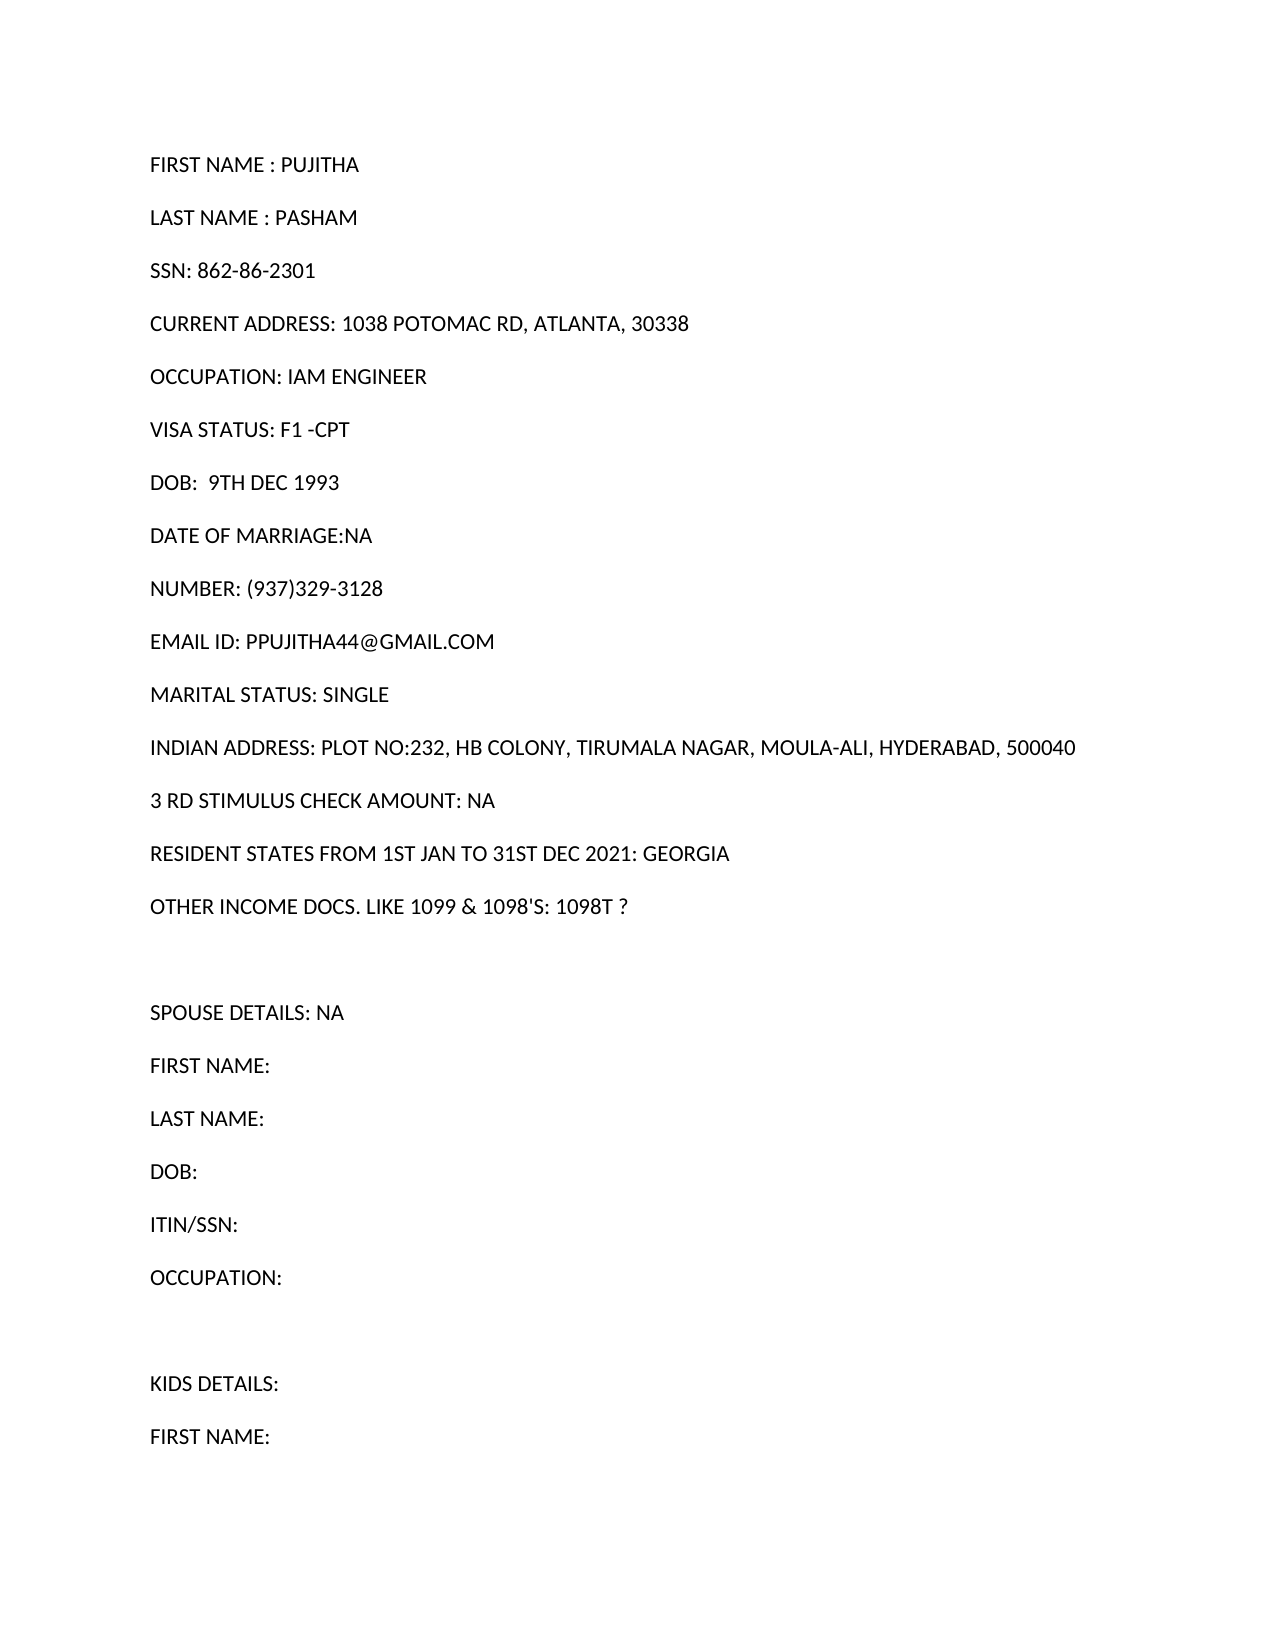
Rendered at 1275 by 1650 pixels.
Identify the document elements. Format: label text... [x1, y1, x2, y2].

text FIRST NAME: [150, 1422, 1125, 1451]
text OCCUPATION: [150, 1263, 1125, 1291]
text SPOUSE DETAILS: NA [150, 998, 1125, 1026]
text DOB: 9TH DEC 1993 [150, 468, 1125, 496]
text FIRST NAME: [150, 1051, 1125, 1079]
text OTHER INCOME DOCS. LIKE 1099 & 1098'S: 1098T ? [150, 892, 1125, 920]
text VISA STATUS: F1 -CPT [150, 415, 1125, 443]
text DOB: [150, 1157, 1125, 1185]
text CURRENT ADDRESS: 1038 POTOMAC RD, ATLANTA, 30338 [150, 309, 1125, 337]
text RESIDENT STATES FROM 1ST JAN TO 31ST DEC 2021: GEORGIA [150, 839, 1125, 867]
text LAST NAME : PASHAM [150, 203, 1125, 231]
text MARITAL STATUS: SINGLE [150, 680, 1125, 708]
text SSN: 862-86-2301 [150, 256, 1125, 284]
text LAST NAME: [150, 1104, 1125, 1132]
text NUMBER: (937)329-3128 [150, 574, 1125, 602]
text OCCUPATION: IAM ENGINEER [150, 362, 1125, 390]
text ITIN/SSN: [150, 1210, 1125, 1238]
text FIRST NAME : PUJITHA [150, 150, 1125, 178]
text 3 RD STIMULUS CHECK AMOUNT: NA [150, 786, 1125, 814]
text EMAIL ID: PPUJITHA44@GMAIL.COM [150, 627, 1125, 655]
text INDIAN ADDRESS: PLOT NO:232, HB COLONY, TIRUMALA NAGAR, MOULA-ALI, HYDERABAD, 500040 [150, 733, 1125, 761]
text DATE OF MARRIAGE:NA [150, 521, 1125, 549]
text KIDS DETAILS: [150, 1369, 1125, 1397]
